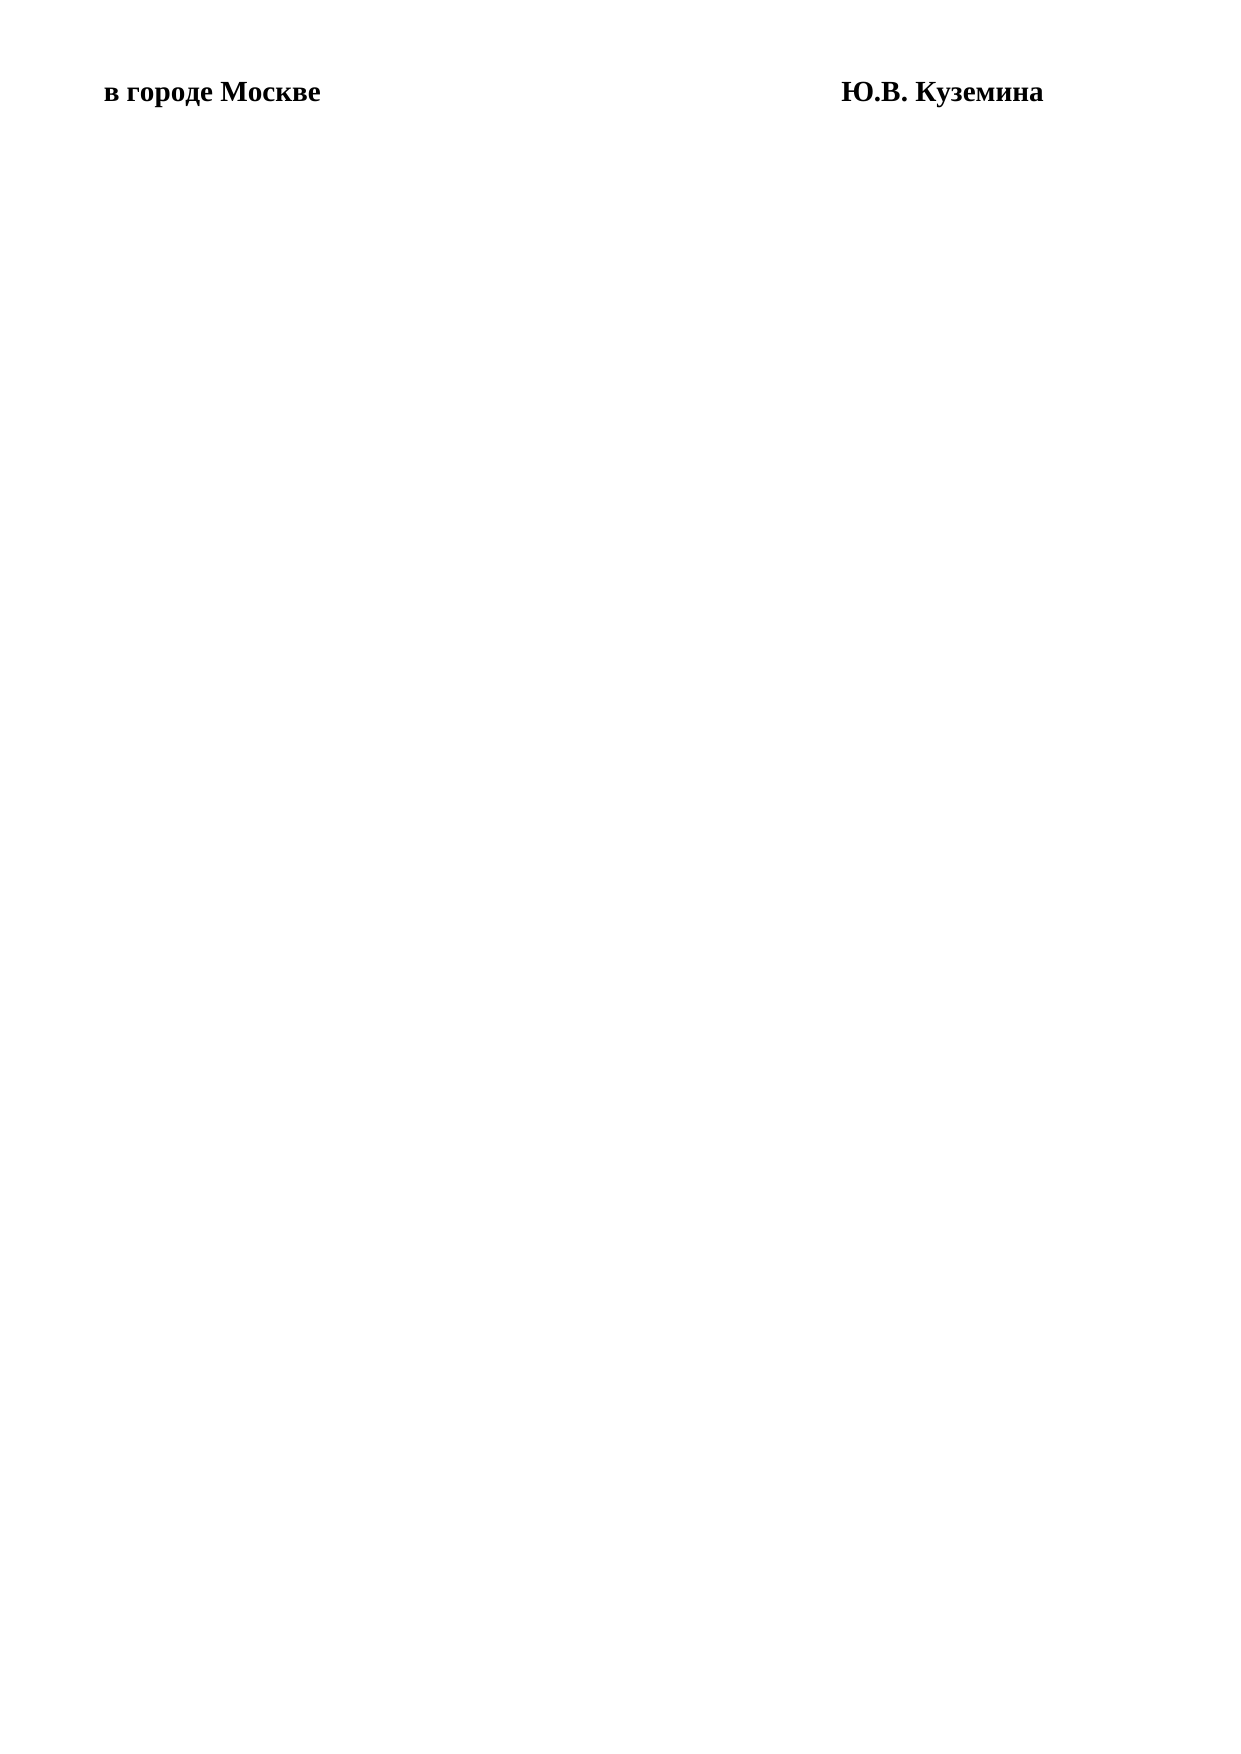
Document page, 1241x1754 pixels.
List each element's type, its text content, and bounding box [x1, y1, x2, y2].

text в городе Москве Ю.В. Куземина [103, 74, 1181, 107]
